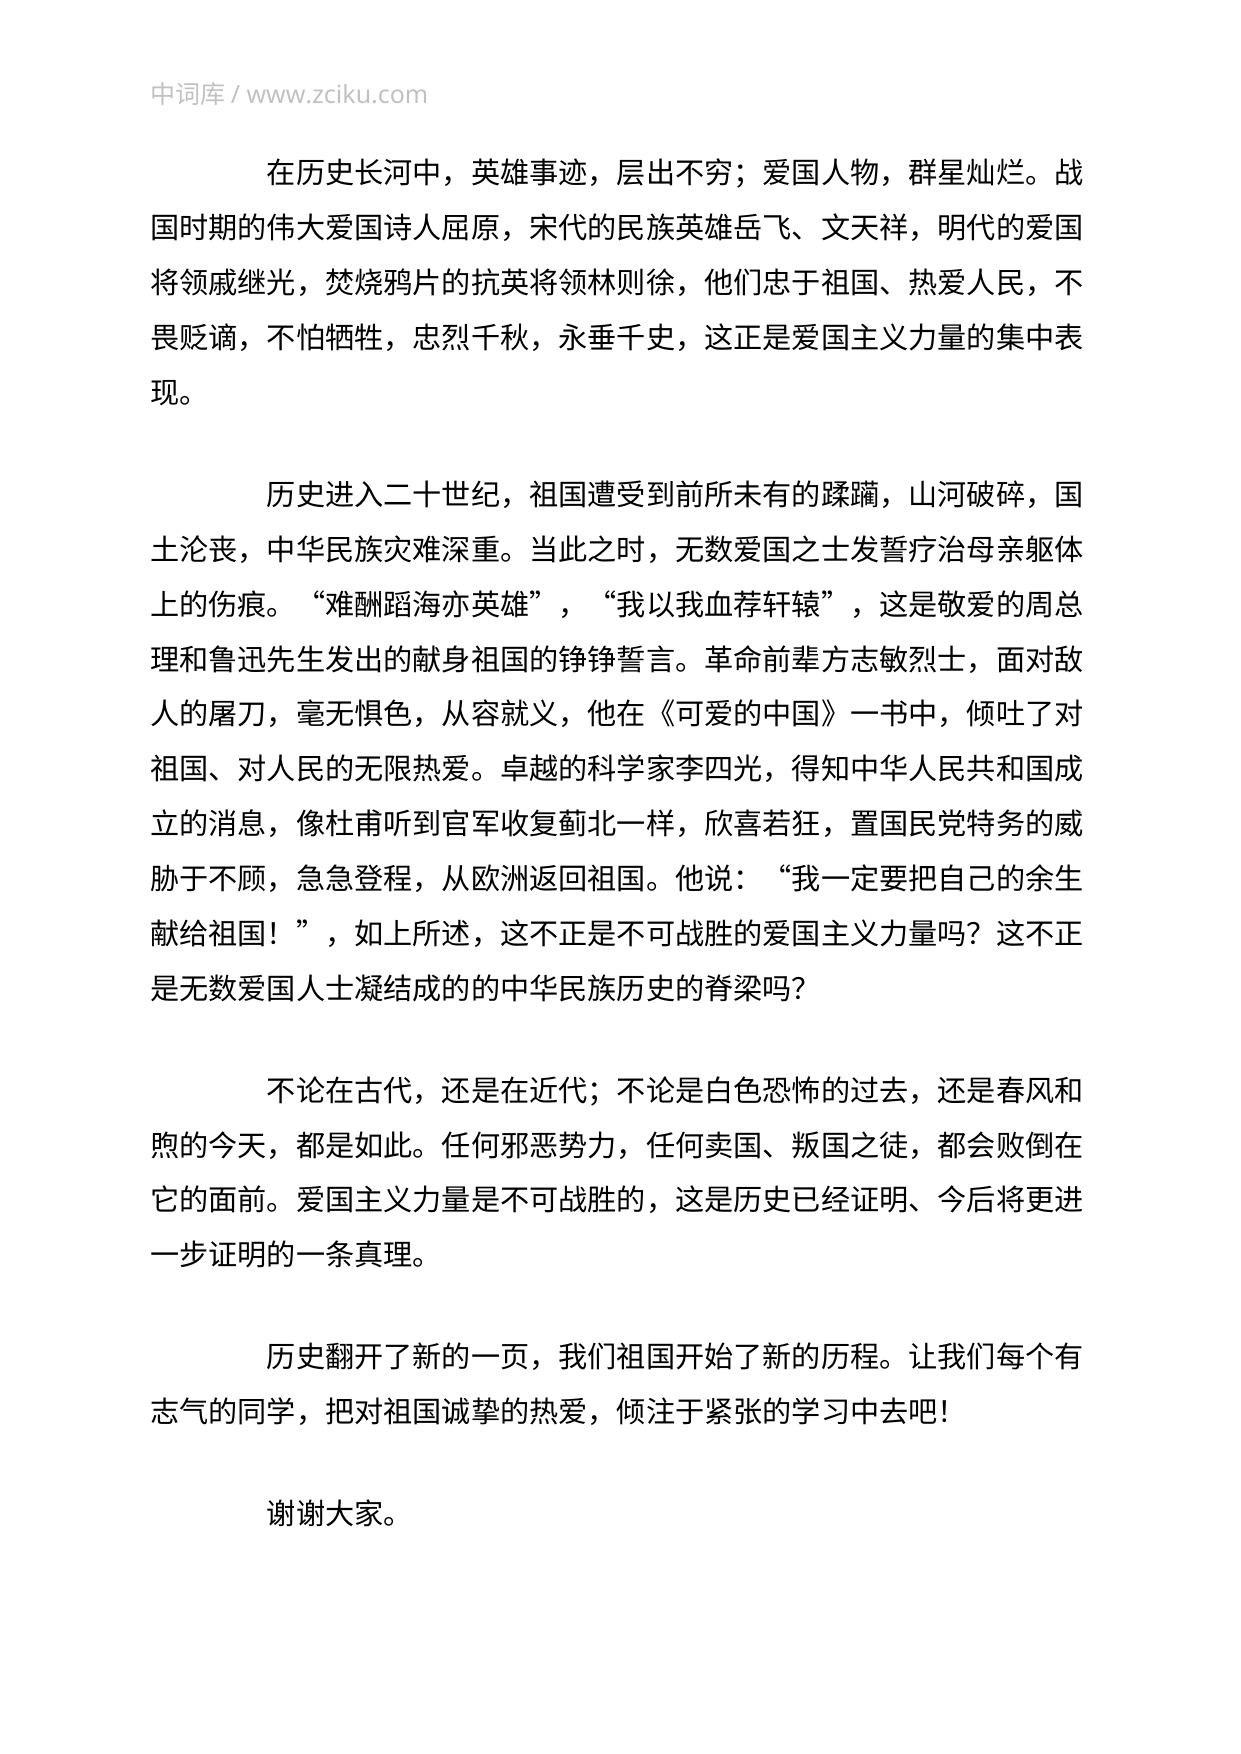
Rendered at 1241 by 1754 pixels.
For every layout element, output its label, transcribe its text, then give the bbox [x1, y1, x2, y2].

text 在历史长河中，英雄事迹，层出不穷；爱国人物，群星灿烂。战国时期的伟大爱国诗人屈原，宋代的民族英雄岳飞、文天祥，明代的爱国将领戚继光，焚烧鸦片的抗英将领林则徐，他们忠于祖国、热爱人民，不畏贬谪，不怕牺牲，忠烈千秋，永垂千史，这正是爱国主义力量的集中表现。 [150, 150, 1090, 412]
text 历史进入二十世纪，祖国遭受到前所未有的蹂躏，山河破碎，国土沦丧，中华民族灾难深重。当此之时，无数爱国之士发誓疗治母亲躯体上的伤痕。“难酬蹈海亦英雄”，“我以我血荐轩辕”，这是敬爱的周总理和鲁迅先生发出的献身祖国的铮铮誓言。革命前辈方志敏烈士，面对敌人的屠刀，毫无惧色，从容就义，他在《可爱的中国》一书中，倾吐了对祖国、对人民的无限热爱。卓越的科学家李四光，得知中华人民共和国成立的消息，像杜甫听到官军收复蓟北一样，欣喜若狂，置国民党特务的威胁于不顾，急急登程，从欧洲返回祖国。他说：“我一定要把自己的余生献给祖国！”，如上所述，这不正是不可战胜的爱国主义力量吗？这不正是无数爱国人士凝结成的的中华民族历史的脊梁吗？ [150, 471, 1090, 1008]
text 不论在古代，还是在近代；不论是白色恐怖的过去，还是春风和煦的今天，都是如此。任何邪恶势力，任何卖国、叛国之徒，都会败倒在它的面前。爱国主义力量是不可战胜的，这是历史已经证明、今后将更进一步证明的一条真理。 [150, 1067, 1090, 1274]
text 历史翻开了新的一页，我们祖国开始了新的历程。让我们每个有志气的同学，把对祖国诚挚的热爱，倾注于紧张的学习中去吧！ [150, 1334, 1090, 1431]
text 谢谢大家。 [150, 1490, 1090, 1533]
